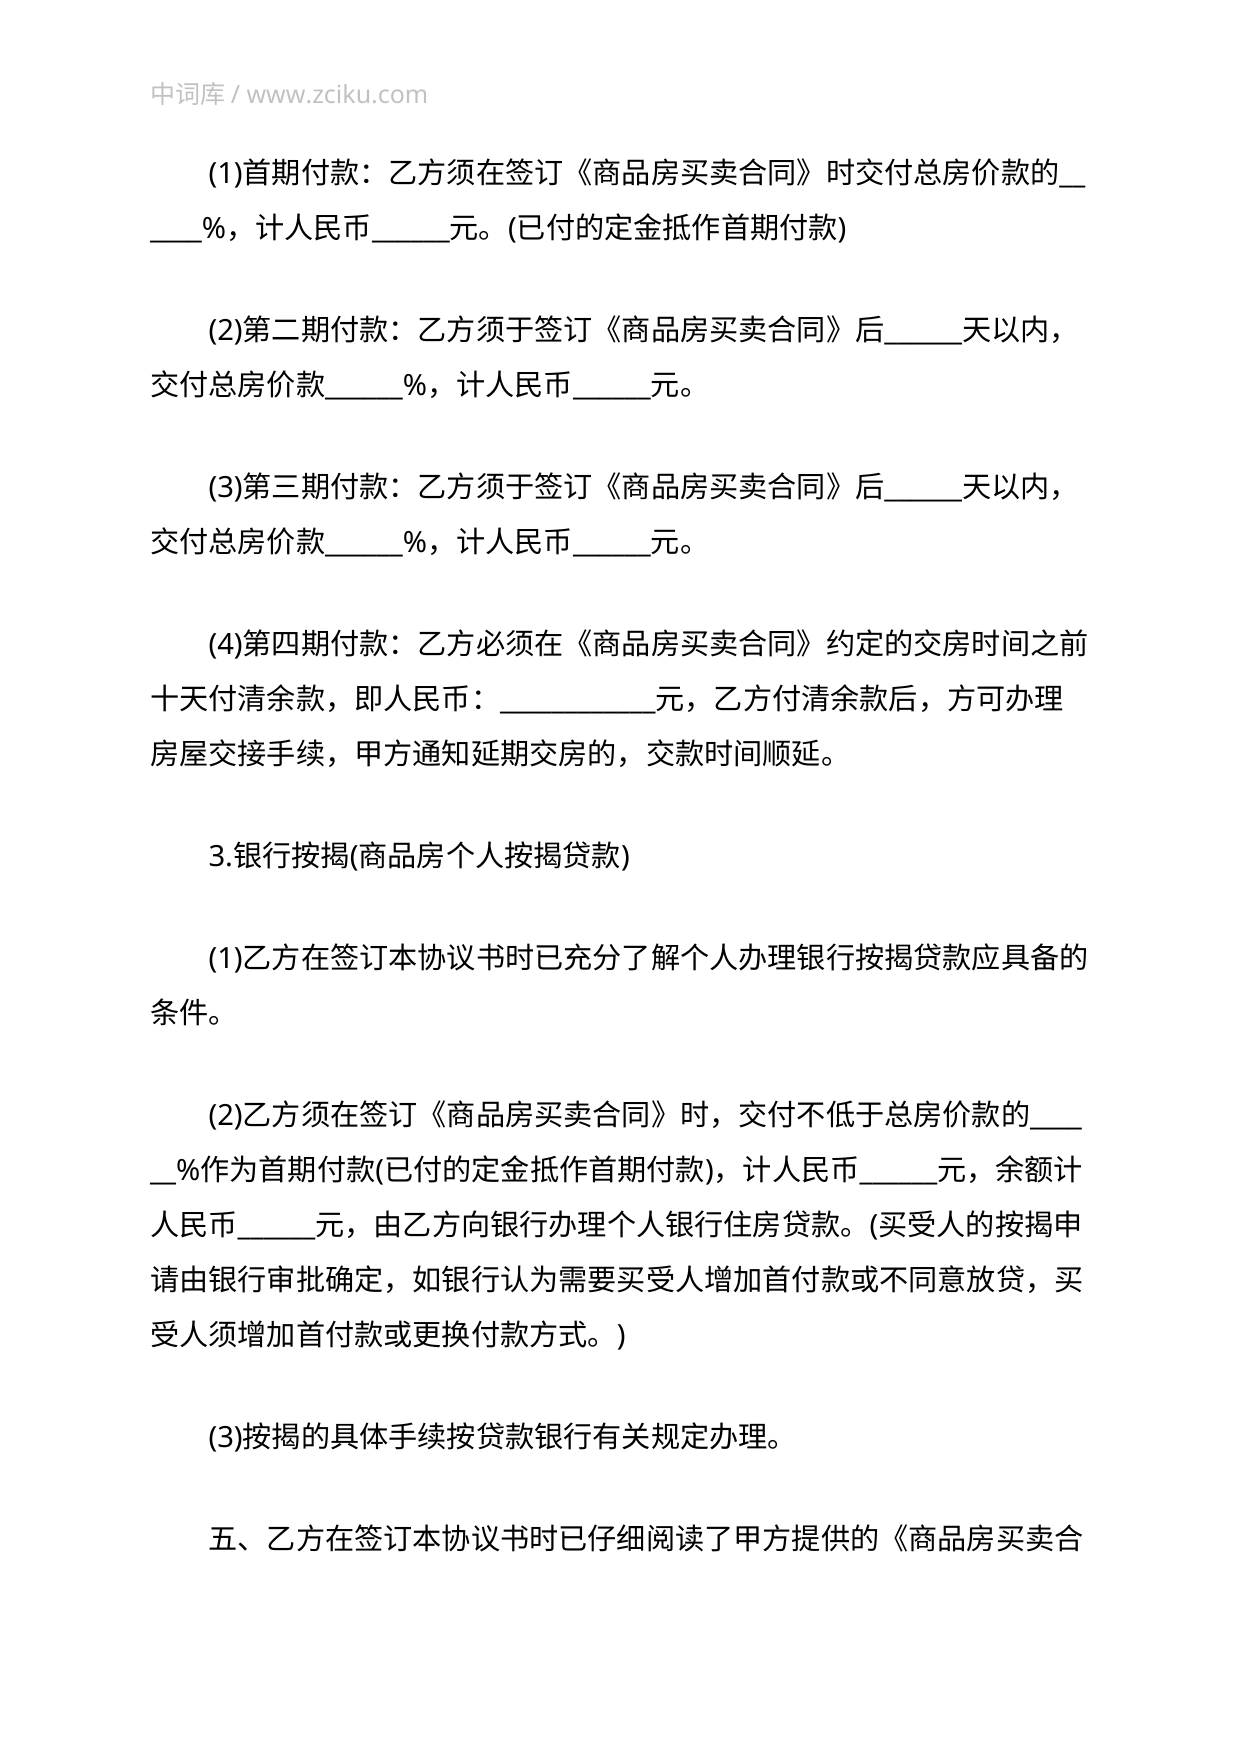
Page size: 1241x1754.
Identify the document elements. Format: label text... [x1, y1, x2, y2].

text (1)首期付款：乙方须在签订《商品房买卖合同》时交付总房价款的______%，计人民币______元。(已付的定金抵作首期付款) [150, 150, 1090, 247]
text (4)第四期付款：乙方必须在《商品房买卖合同》约定的交房时间之前十天付清余款，即人民币：____________元，乙方付清余款后，方可办理房屋交接手续，甲方通知延期交房的，交款时间顺延。 [150, 621, 1090, 773]
text (3)按揭的具体手续按贷款银行有关规定办理。 [150, 1413, 1090, 1456]
text (2)乙方须在签订《商品房买卖合同》时，交付不低于总房价款的______%作为首期付款(已付的定金抵作首期付款)，计人民币______元，余额计人民币______元，由乙方向银行办理个人银行住房贷款。(买受人的按揭申请由银行审批确定，如银行认为需要买受人增加首付款或不同意放贷，买受人须增加首付款或更换付款方式。) [150, 1091, 1090, 1354]
text 3.银行按揭(商品房个人按揭贷款) [150, 833, 1090, 875]
text (3)第三期付款：乙方须于签订《商品房买卖合同》后______天以内，交付总房价款______%，计人民币______元。 [150, 464, 1090, 561]
text (1)乙方在签订本协议书时已充分了解个人办理银行按揭贷款应具备的条件。 [150, 935, 1090, 1032]
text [150, 1515, 1090, 1558]
text (2)第二期付款：乙方须于签订《商品房买卖合同》后______天以内，交付总房价款______%，计人民币______元。 [150, 307, 1090, 404]
